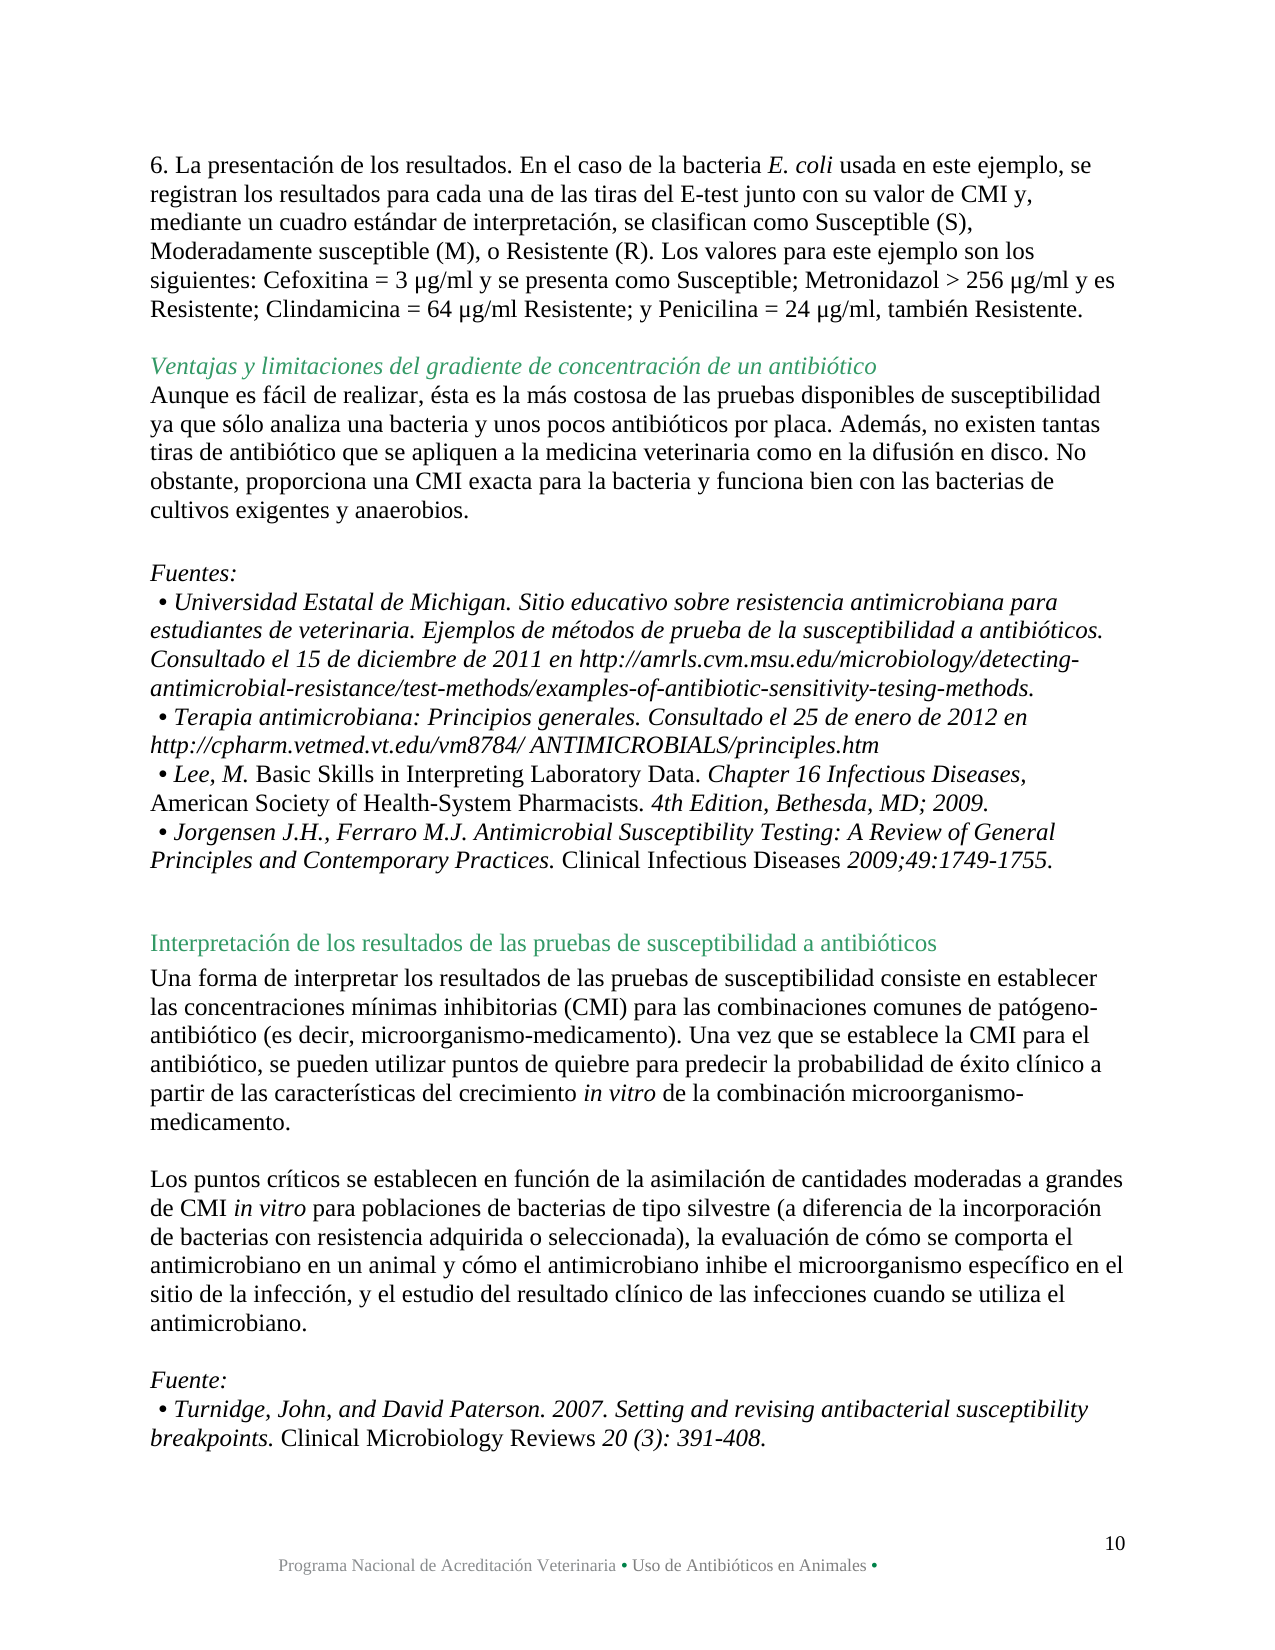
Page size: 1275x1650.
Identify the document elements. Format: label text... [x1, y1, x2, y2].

text 6. La presentación de los resultados. En el caso de la bacteria E. coli usada en este ejemplo, se registran los resultados para cada una de las tiras del E-test junto con su valor de CMI y, mediante un cuadro estándar de interpretación, se clasifican como Susceptible (S), Moderadamente susceptible (M), o Resistente (R). Los valores para este ejemplo son los siguientes: Cefoxitina = 3 μg/ml y se presenta como Susceptible; Metronidazol > 256 μg/ml y es Resistente; Clindamicina = 64 μg/ml Resistente; y Penicilina = 24 μg/ml, también Resistente. [150, 150, 1125, 322]
text • Jorgensen J.H., Ferraro M.J. Antimicrobial Susceptibility Testing: A Review of General Principles and Contemporary Practices. Clinical Infectious Diseases 2009;49:1749-1755. [150, 817, 1125, 874]
text • Lee, M. Basic Skills in Interpreting Laboratory Data. Chapter 16 Infectious Diseases, American Society of Health-System Pharmacists. 4th Edition, Bethesda, MD; 2009. [150, 759, 1125, 817]
text • Turnidge, John, and David Paterson. 2007. Setting and revising antibacterial susceptibility breakpoints. Clinical Microbiology Reviews 20 (3): 391-408. [150, 1394, 1125, 1452]
text Aunque es fácil de realizar, ésta es la más costosa de las pruebas disponibles de susceptibilidad ya que sólo analiza una bacteria y unos pocos antibióticos por placa. Además, no existen tantas tiras de antibiótico que se apliquen a la medicina veterinaria como en la difusión en disco. No obstante, proporciona una CMI exacta para la bacteria y funciona bien con las bacterias de cultivos exigentes y anaerobios. [150, 380, 1125, 524]
text • Terapia antimicrobiana: Principios generales. Consultado el 25 de enero de 2012 en http://cpharm.vetmed.vt.edu/vm8784/ ANTIMICROBIALS/principles.htm [150, 702, 1125, 759]
text Los puntos críticos se establecen en función de la asimilación de cantidades moderadas a grandes de CMI in vitro para poblaciones de bacterias de tipo silvestre (a diferencia de la incorporación de bacterias con resistencia adquirida o seleccionada), la evaluación de cómo se comporta el antimicrobiano en un animal y cómo el antimicrobiano inhibe el microorganismo específico en el sitio de la infección, y el estudio del resultado clínico de las infecciones cuando se utiliza el antimicrobiano. [150, 1164, 1125, 1337]
text Fuentes: [150, 558, 1125, 587]
text Una forma de interpretar los resultados de las pruebas de susceptibilidad consiste en establecer las concentraciones mínimas inhibitorias (CMI) para las combinaciones comunes de patógeno-antibiótico (es decir, microorganismo-medicamento). Una vez que se establece la CMI para el antibiótico, se pueden utilizar puntos de quiebre para predecir la probabilidad de éxito clínico a partir de las características del crecimiento in vitro de la combinación microorganismo-medicamento. [150, 963, 1125, 1135]
text • Universidad Estatal de Michigan. Sitio educativo sobre resistencia antimicrobiana para estudiantes de veterinaria. Ejemplos de métodos de prueba de la susceptibilidad a antibióticos. Consultado el 15 de diciembre de 2011 en http://amrls.cvm.msu.edu/microbiology/detecting-antimicrobial-resistance/test-methods/examples-of-antibiotic-sensitivity-tesing-methods. [150, 587, 1125, 702]
text Ventajas y limitaciones del gradiente de concentración de un antibiótico [150, 351, 1125, 380]
subtitle Interpretación de los resultados de las pruebas de susceptibilidad a antibióticos [150, 928, 1125, 957]
text Fuente: [150, 1365, 1125, 1394]
